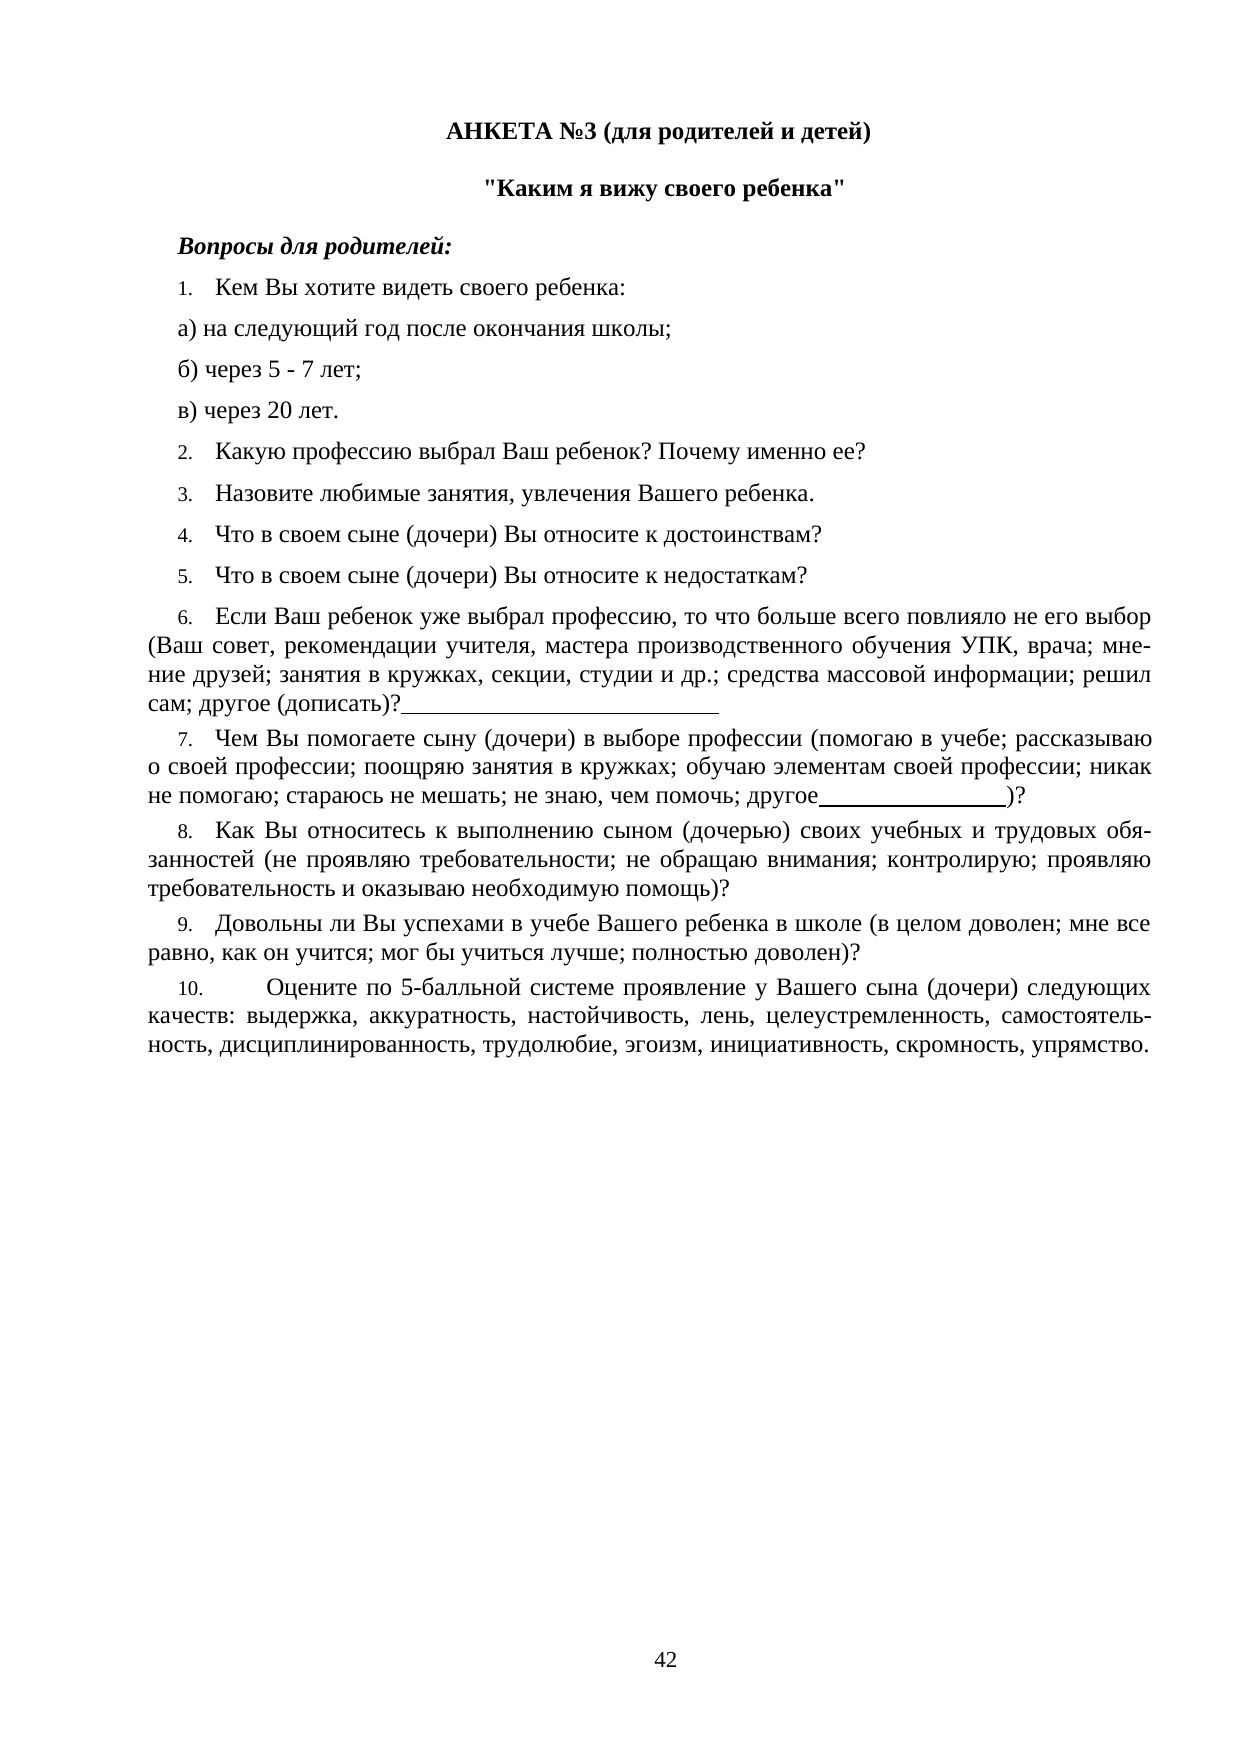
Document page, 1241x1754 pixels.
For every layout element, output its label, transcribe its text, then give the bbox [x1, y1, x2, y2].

list Что в своем сыне (дочери) Вы относите к достоинствам? [177, 519, 1194, 548]
list Как Вы относитесь к выполнению сыном (дочерью) своих учебных и трудовых обя- занностей (не проявляю требовательности; не обращаю внимания; контролирую; проявляю требовательность и оказываю необходимую помощь)? [148, 815, 1152, 901]
list Что в своем сыне (дочери) Вы относите к недостаткам? [177, 560, 1194, 589]
list Довольны ли Вы успехами в учебе Вашего ребенка в школе (в целом доволен; мне все равно, как он учится; мог бы учиться лучше; полностью доволен)? [148, 908, 1152, 965]
text а) на следующий год после окончания школы; б) через 5 - 7 лет; [177, 313, 673, 383]
list Если Ваш ребенок уже выбрал профессию, то что больше всего повлияло не его выбор (Ваш совет, рекомендации учителя, мастера производственного обучения УПК, врача; мне- ние друзей; занятия в кружках, секции, студии и др.; средства массовой информации; решил сам; другое (дописать)? [148, 601, 1152, 716]
subtitle Вопросы для родителей: [177, 231, 1194, 259]
list Кем Вы хотите видеть своего ребенка: [177, 272, 1194, 300]
list Чем Вы помогаете сыну (дочери) в выборе профессии (помогаю в учебе; рассказываю о своей профессии; поощряю занятия в кружках; обучаю элементам своей профессии; никак не помогаю; стараюсь не мешать; не знаю, чем помочь; другое )? [148, 723, 1152, 809]
list Какую профессию выбрал Ваш ребенок? Почему именно ее? [177, 436, 1194, 465]
text в) через 20 лет. [177, 395, 1194, 424]
subtitle АНКЕТА №3 (для родителей и детей) "Каким я вижу своего ребенка" [446, 116, 959, 202]
list Оцените по 5-балльной системе проявление у Вашего сына (дочери) следующих качеств: выдержка, аккуратность, настойчивость, лень, целеустремленность, самостоятель- ность, дисциплинированность, трудолюбие, эгоизм, инициативность, скромность, упрямство. [148, 972, 1152, 1058]
list Назовите любимые занятия, увлечения Вашего ребенка. [177, 478, 1194, 506]
